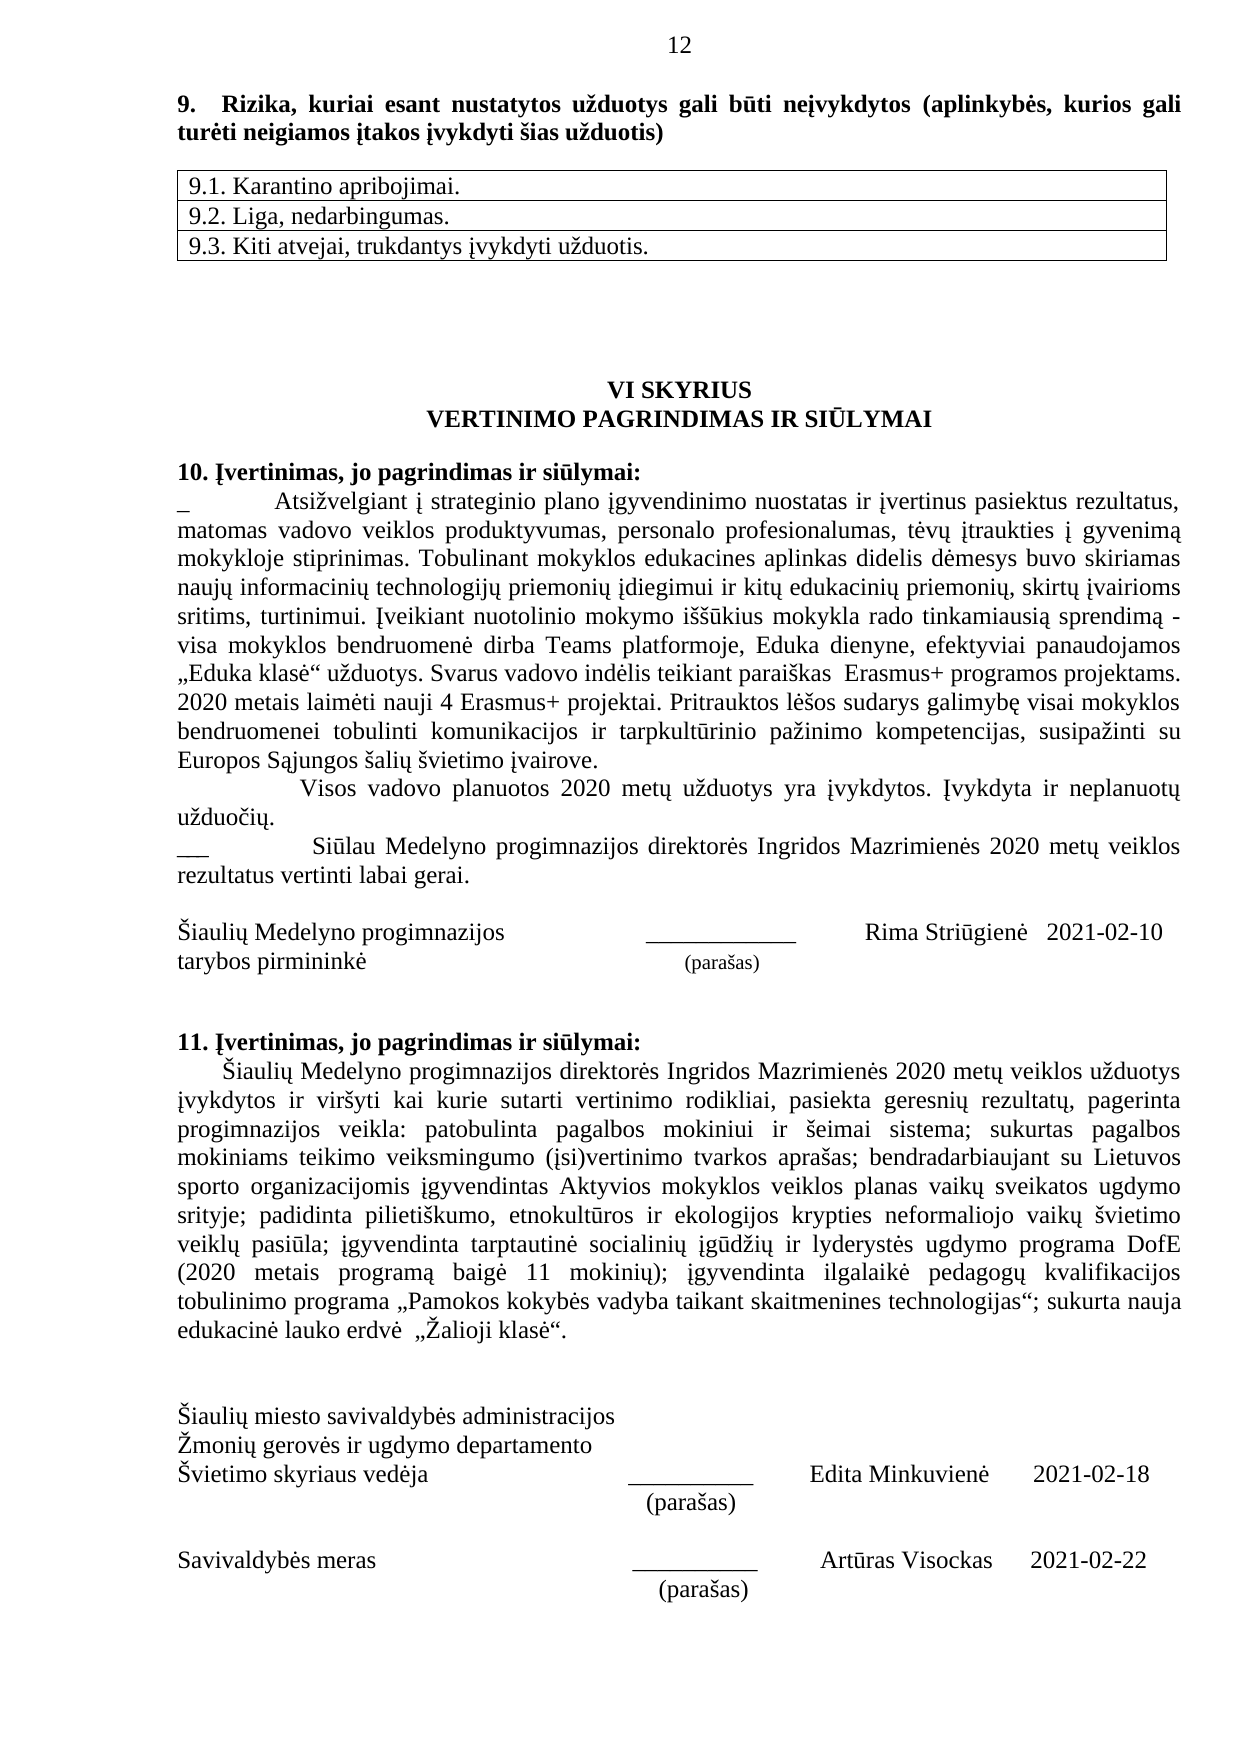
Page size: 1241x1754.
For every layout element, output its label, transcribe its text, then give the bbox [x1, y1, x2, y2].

text VI SKYRIUS [177, 376, 1182, 404]
text Švietimo skyriaus vedėja __________ Edita Minkuvienė 2021-02-18 [177, 1459, 1182, 1487]
text Atsižvelgiant į strateginio plano įgyvendinimo nuostatas ir įvertinus pasiektus rezultatus, matomas vadovo veiklos produktyvumas, personalo profesionalumas, tėvų įtraukties į gyvenimą mokykloje stiprinimas. Tobulinant mokyklos edukacines aplinkas didelis dėmesys buvo skiriamas naujų informacinių technologijų priemonių įdiegimui ir kitų edukacinių priemonių, skirtų įvairioms sritims, turtinimui. Įveikiant nuotolinio mokymo iššūkius mokykla rado tinkamiausią sprendimą - visa mokyklos bendruomenė dirba Teams platformoje, Eduka dienyne, efektyviai panaudojamos „Eduka klasė“ užduotys. Svarus vadovo indėlis teikiant paraiškas Erasmus+ programos projektams. 2020 metais laimėti nauji 4 Erasmus+ projektai. Pritrauktos lėšos sudarys galimybę visai mokyklos bendruomenei tobulinti komunikacijos ir tarpkultūrinio pažinimo kompetencijas, susipažinti su Europos Sąjungos šalių švietimo įvairove. [177, 486, 1182, 773]
text (parašas) [177, 1574, 1182, 1602]
text 9. Rizika, kuriai esant nustatytos užduotys gali būti neįvykdytos (aplinkybės, kurios gali turėti neigiamos įtakos įvykdyti šias užduotis) [177, 89, 1182, 146]
text Žmonių gerovės ir ugdymo departamento [177, 1430, 1182, 1459]
text 11. Įvertinimas, jo pagrindimas ir siūlymai: [177, 1027, 1182, 1056]
text Šiaulių miesto savivaldybės administracijos [177, 1401, 1182, 1430]
text Savivaldybės meras __________ Artūras Visockas 2021-02-22 [177, 1545, 1182, 1574]
table_cell 9.2. Liga, nedarbingumas. [178, 201, 1166, 230]
text VERTINIMO PAGRINDIMAS IR SIŪLYMAI [177, 404, 1182, 433]
table_cell 9.3. Kiti atvejai, trukdantys įvykdyti užduotis. [178, 231, 1166, 259]
text tarybos pirmininkė (parašas) [177, 946, 1182, 975]
text Siūlau Medelyno progimnazijos direktorės Ingridos Mazrimienės 2020 metų veiklos rezultatus vertinti labai gerai. [177, 831, 1182, 888]
text (parašas) [177, 1487, 1182, 1516]
text 10. Įvertinimas, jo pagrindimas ir siūlymai: [177, 457, 1182, 486]
text Šiaulių Medelyno progimnazijos direktorės Ingridos Mazrimienės 2020 metų veiklos užduotys įvykdytos ir viršyti kai kurie sutarti vertinimo rodikliai, pasiekta geresnių rezultatų, pagerinta progimnazijos veikla: patobulinta pagalbos mokiniui ir šeimai sistema; sukurtas pagalbos mokiniams teikimo veiksmingumo (įsi)vertinimo tvarkos aprašas; bendradarbiaujant su Lietuvos sporto organizacijomis įgyvendintas Aktyvios mokyklos veiklos planas vaikų sveikatos ugdymo srityje; padidinta pilietiškumo, etnokultūros ir ekologijos krypties neformaliojo vaikų švietimo veiklų pasiūla; įgyvendinta tarptautinė socialinių įgūdžių ir lyderystės ugdymo programa DofE (2020 metais programą baigė 11 mokinių); įgyvendinta ilgalaikė pedagogų kvalifikacijos tobulinimo programa „Pamokos kokybės vadyba taikant skaitmenines technologijas“; sukurta nauja edukacinė lauko erdvė „Žalioji klasė“. [177, 1056, 1182, 1344]
text Šiaulių Medelyno progimnazijos ____________ Rima Striūgienė 2021-02-10 [177, 917, 1182, 946]
table_header 9.1. Karantino apribojimai. [178, 171, 1166, 200]
text Visos vadovo planuotos 2020 metų užduotys yra įvykdytos. Įvykdyta ir neplanuotų užduočių. [177, 773, 1182, 831]
